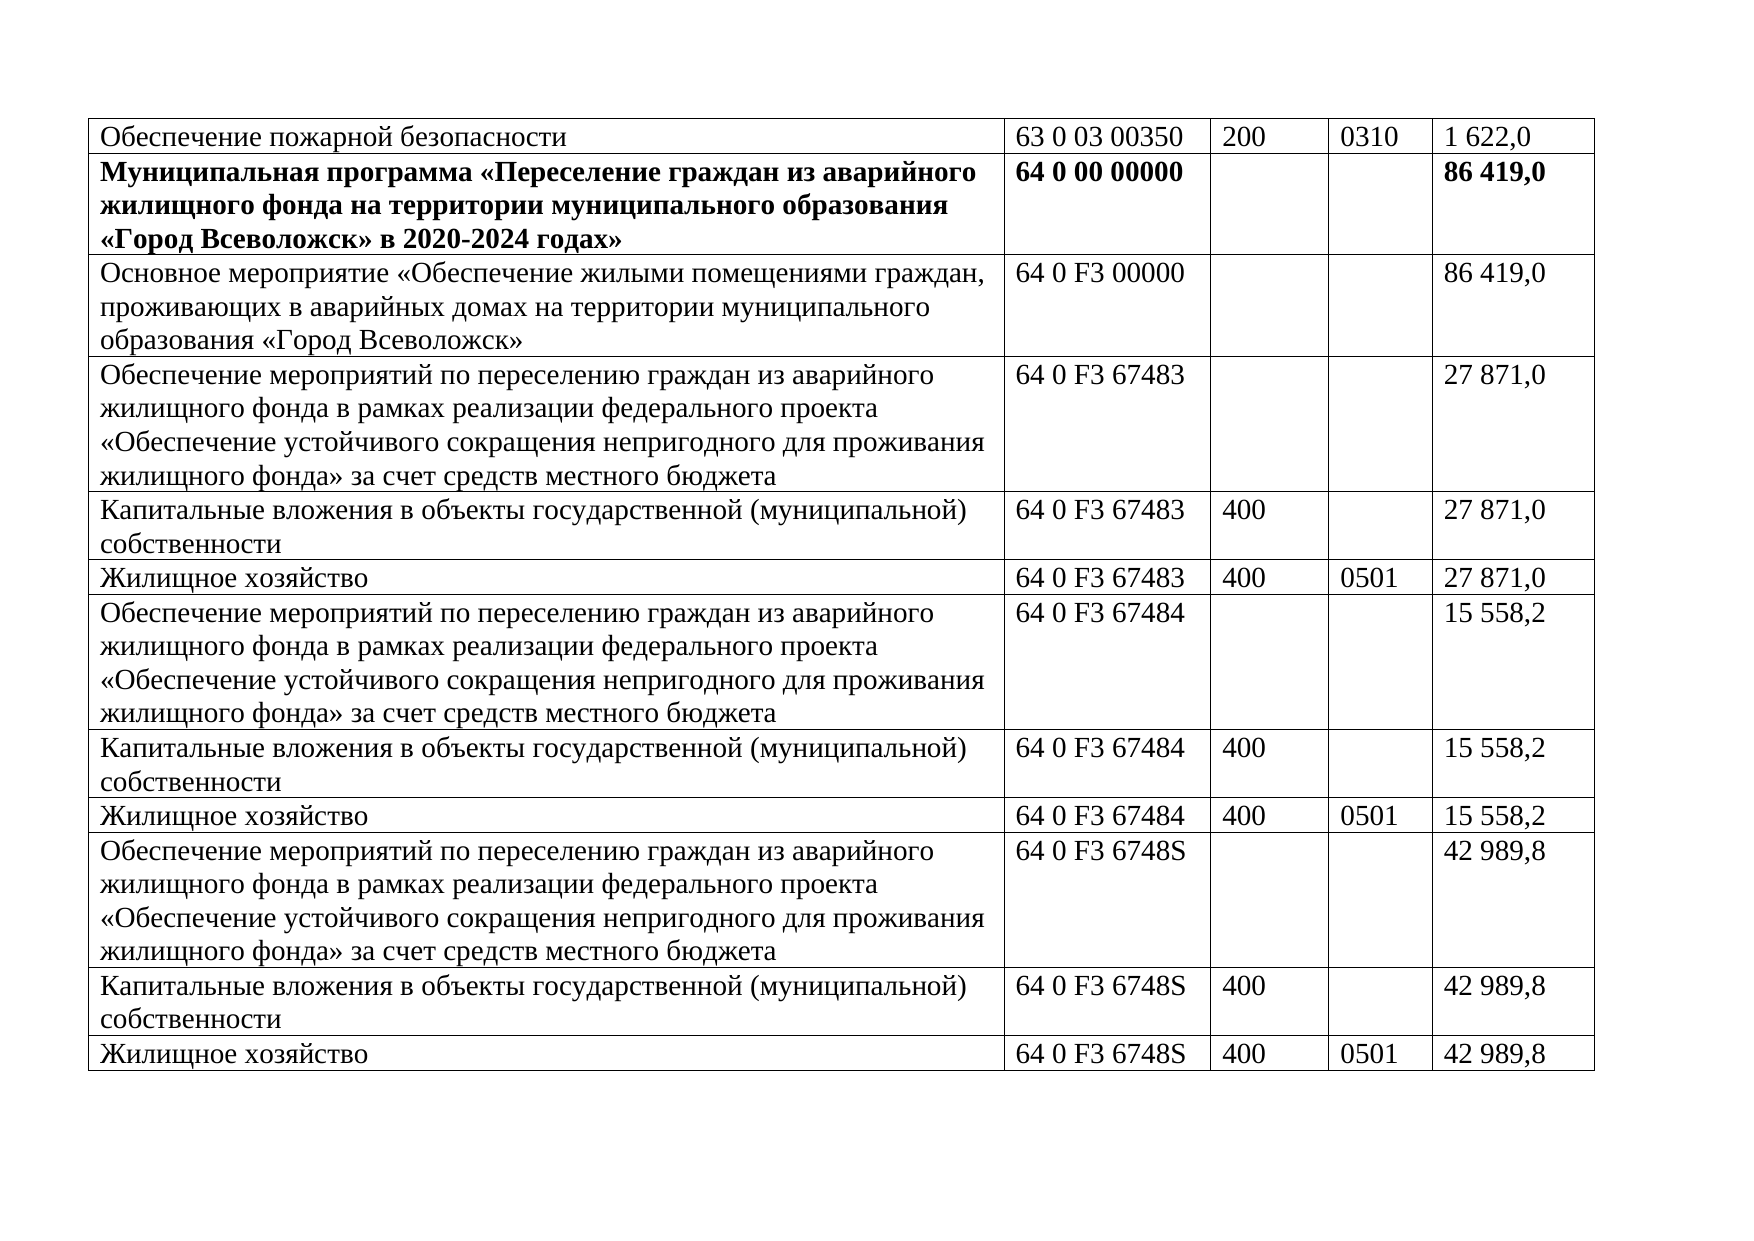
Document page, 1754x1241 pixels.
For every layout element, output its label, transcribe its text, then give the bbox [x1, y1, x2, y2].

table_cell Обеспечение пожарной безопасности [89, 119, 1004, 153]
table_cell 64 0 F3 6748S [1005, 1036, 1210, 1070]
table_cell 42 989,8 [1433, 968, 1594, 1035]
table_cell [1329, 595, 1432, 729]
table_cell [1211, 833, 1328, 967]
table_cell 0310 [1329, 119, 1432, 153]
table_cell 64 0 F3 67484 [1005, 595, 1210, 729]
table_cell 64 0 F3 67483 [1005, 357, 1210, 491]
table_cell 27 871,0 [1433, 560, 1594, 594]
table_cell Жилищное хозяйство [89, 1036, 1004, 1070]
table_cell 1 622,0 [1433, 119, 1594, 153]
table_cell [1329, 492, 1432, 559]
table_cell 400 [1211, 968, 1328, 1035]
table_cell 27 871,0 [1433, 357, 1594, 491]
table_cell [1329, 833, 1432, 967]
table_cell 86 419,0 [1433, 154, 1594, 254]
table_cell Жилищное хозяйство [89, 560, 1004, 594]
table_cell Основное мероприятие «Обеспечение жилыми помещениями граждан, проживающих в аварийных домах на территории муниципального образования «Город Всеволожск» [89, 255, 1004, 356]
table_cell 27 871,0 [1433, 492, 1594, 559]
table_cell 0501 [1329, 1036, 1432, 1070]
table_cell 42 989,8 [1433, 1036, 1594, 1070]
table_cell 64 0 F3 67483 [1005, 560, 1210, 594]
table_cell [1211, 154, 1328, 254]
table_cell 15 558,2 [1433, 798, 1594, 832]
table_cell 64 0 F3 00000 [1005, 255, 1210, 356]
table_cell 400 [1211, 1036, 1328, 1070]
table_cell Капитальные вложения в объекты государственной (муниципальной) собственности [89, 968, 1004, 1035]
table_cell [1211, 357, 1328, 491]
table_cell 63 0 03 00350 [1005, 119, 1210, 153]
table_cell 400 [1211, 560, 1328, 594]
table_cell 64 0 00 00000 [1005, 154, 1210, 254]
table_cell 64 0 F3 67484 [1005, 730, 1210, 797]
table_cell [1329, 968, 1432, 1035]
table_cell 64 0 F3 6748S [1005, 833, 1210, 967]
table_cell 86 419,0 [1433, 255, 1594, 356]
table_cell 64 0 F3 67484 [1005, 798, 1210, 832]
table_cell Капитальные вложения в объекты государственной (муниципальной) собственности [89, 730, 1004, 797]
table_cell 0501 [1329, 560, 1432, 594]
table_cell [1211, 595, 1328, 729]
table_cell 0501 [1329, 798, 1432, 832]
table_cell Обеспечение мероприятий по переселению граждан из аварийного жилищного фонда в рамках реализации федерального проекта «Обеспечение устойчивого сокращения непригодного для проживания жилищного фонда» за счет средств местного бюджета [89, 357, 1004, 491]
table_cell 64 0 F3 67483 [1005, 492, 1210, 559]
table_cell [1329, 255, 1432, 356]
table_cell 200 [1211, 119, 1328, 153]
table_cell Обеспечение мероприятий по переселению граждан из аварийного жилищного фонда в рамках реализации федерального проекта «Обеспечение устойчивого сокращения непригодного для проживания жилищного фонда» за счет средств местного бюджета [89, 833, 1004, 967]
table_cell Обеспечение мероприятий по переселению граждан из аварийного жилищного фонда в рамках реализации федерального проекта «Обеспечение устойчивого сокращения непригодного для проживания жилищного фонда» за счет средств местного бюджета [89, 595, 1004, 729]
table_cell Жилищное хозяйство [89, 798, 1004, 832]
table_cell Муниципальная программа «Переселение граждан из аварийного жилищного фонда на территории муниципального образования «Город Всеволожск» в 2020-2024 годах» [89, 154, 1004, 254]
table_cell 15 558,2 [1433, 595, 1594, 729]
table_cell Капитальные вложения в объекты государственной (муниципальной) собственности [89, 492, 1004, 559]
table_cell [1329, 357, 1432, 491]
table_cell 400 [1211, 798, 1328, 832]
table_cell 15 558,2 [1433, 730, 1594, 797]
table_cell 400 [1211, 492, 1328, 559]
table_cell 400 [1211, 730, 1328, 797]
table_cell 64 0 F3 6748S [1005, 968, 1210, 1035]
table_cell [1329, 730, 1432, 797]
table_cell 42 989,8 [1433, 833, 1594, 967]
table_cell [1329, 154, 1432, 254]
table_cell [1211, 255, 1328, 356]
